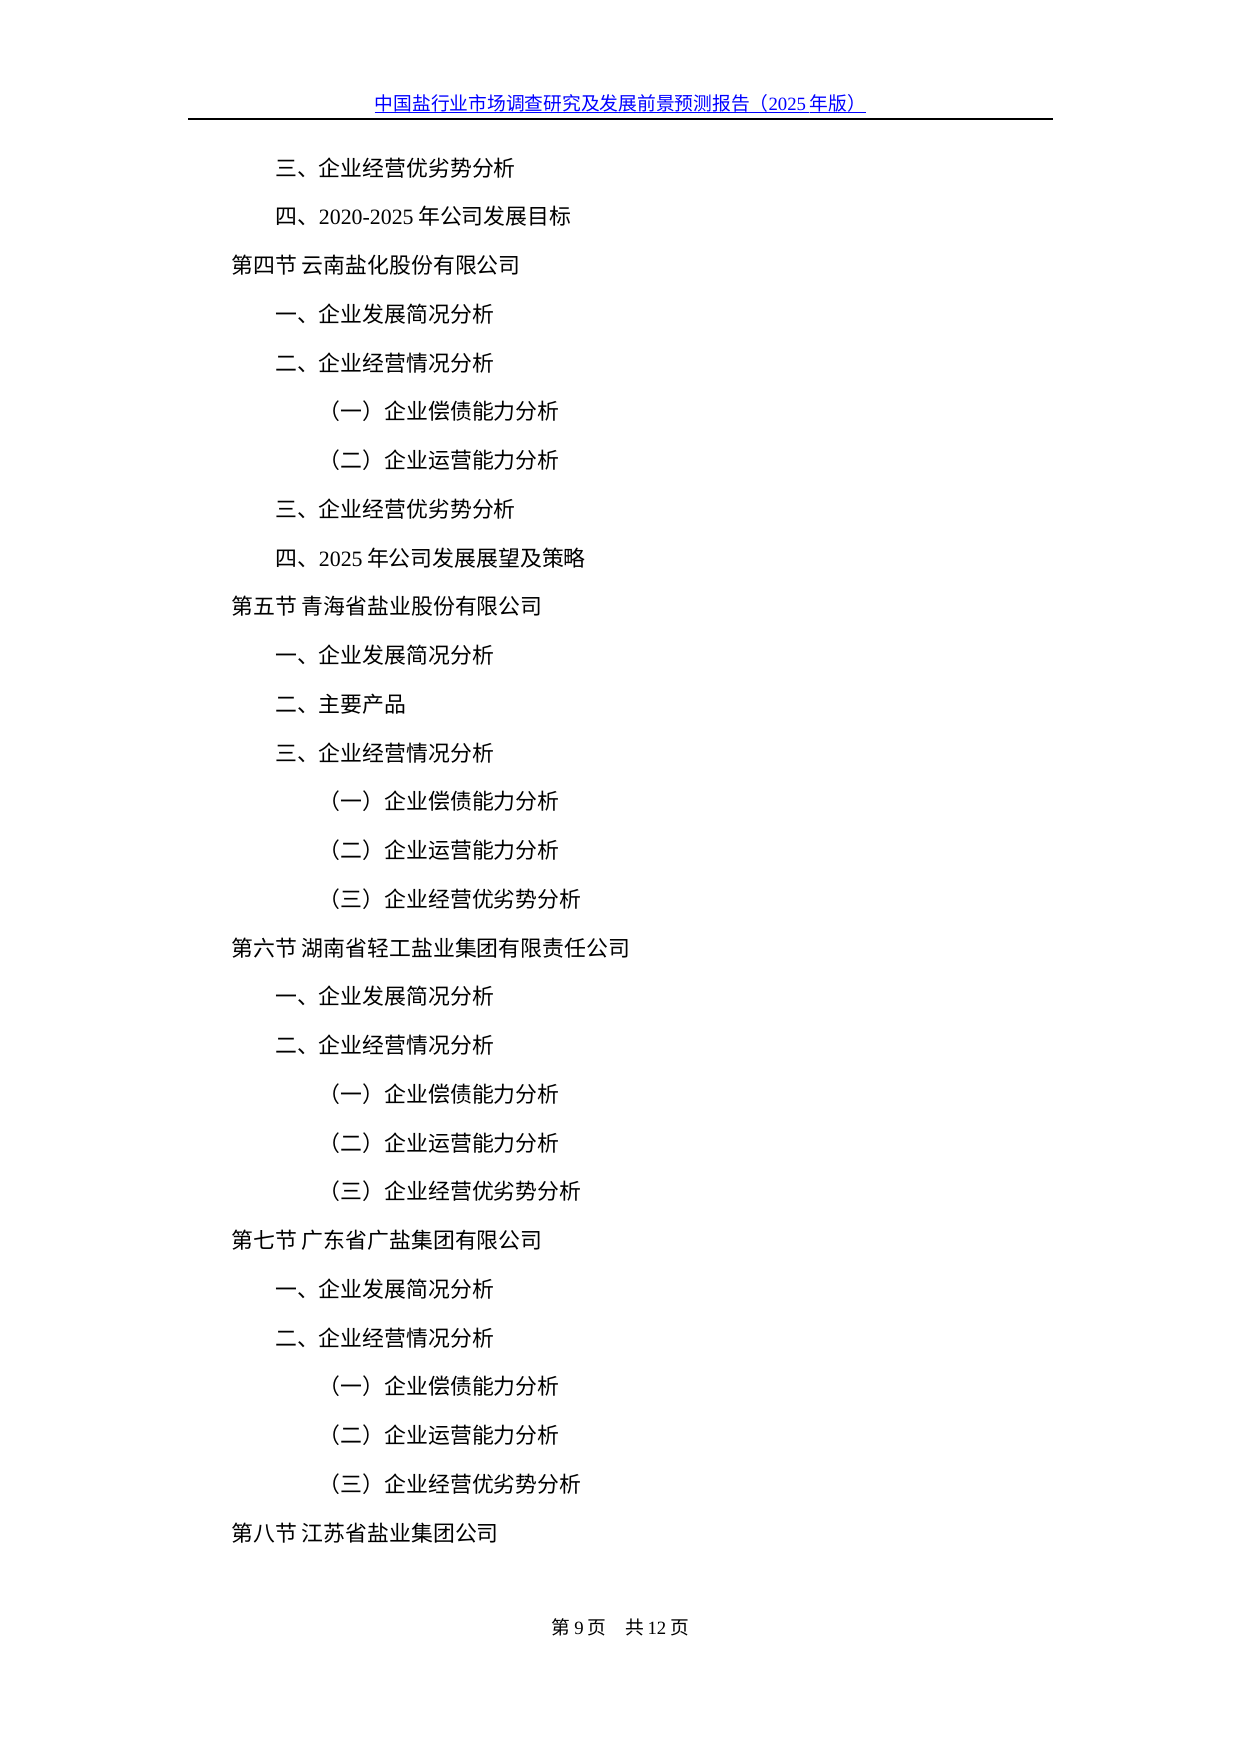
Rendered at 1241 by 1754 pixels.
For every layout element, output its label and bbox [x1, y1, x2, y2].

text [187, 150, 1053, 1548]
